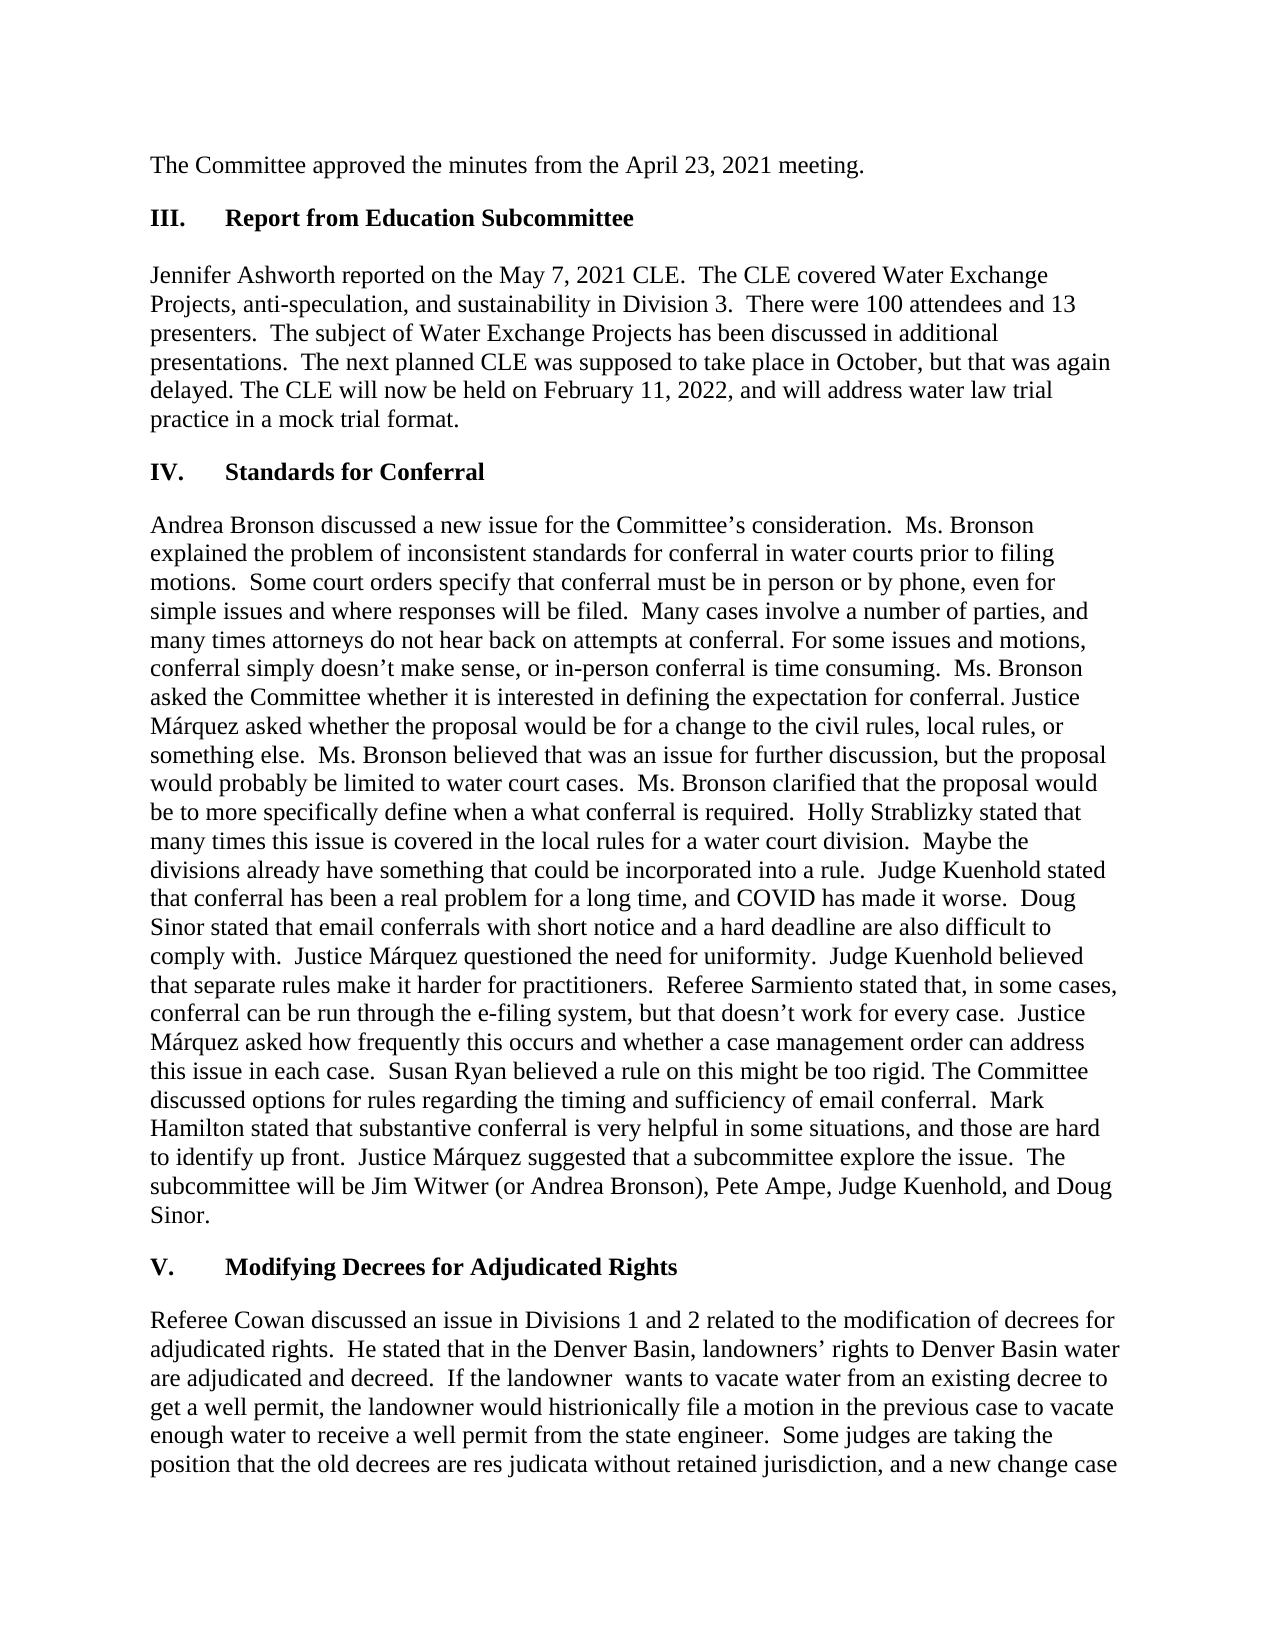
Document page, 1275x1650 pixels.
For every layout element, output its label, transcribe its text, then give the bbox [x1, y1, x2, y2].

text Jennifer Ashworth reported on the May 7, 2021 CLE. The CLE covered Water Exchange Projects, anti-speculation, and sustainability in Division 3. There were 100 attendees and 13 presenters. The subject of Water Exchange Projects has been discussed in additional presentations. The next planned CLE was supposed to take place in October, but that was again delayed. The CLE will now be held on February 11, 2022, and will address water law trial practice in a mock trial format. [150, 260, 1125, 433]
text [150, 1305, 1125, 1478]
subtitle Report from Education Subcommittee [150, 203, 1125, 232]
text Andrea Bronson discussed a new issue for the Committee’s consideration. Ms. Bronson explained the problem of inconsistent standards for conferral in water courts prior to filing motions. Some court orders specify that conferral must be in person or by phone, even for simple issues and where responses will be filed. Many cases involve a number of parties, and many times attorneys do not hear back on attempts at conferral. For some issues and motions, conferral simply doesn’t make sense, or in-person conferral is time consuming. Ms. Bronson asked the Committee whether it is interested in defining the expectation for conferral. Justice Márquez asked whether the proposal would be for a change to the civil rules, local rules, or something else. Ms. Bronson believed that was an issue for further discussion, but the proposal would probably be limited to water court cases. Ms. Bronson clarified that the proposal would be to more specifically define when a what conferral is required. Holly Strablizky stated that many times this issue is covered in the local rules for a water court division. Maybe the divisions already have something that could be incorporated into a rule. Judge Kuenhold stated that conferral has been a real problem for a long time, and COVID has made it worse. Doug Sinor stated that email conferrals with short notice and a hard deadline are also difficult to comply with. Justice Márquez questioned the need for uniformity. Judge Kuenhold believed that separate rules make it harder for practitioners. Referee Sarmiento stated that, in some cases, conferral can be run through the e-filing system, but that doesn’t work for every case. Justice Márquez asked how frequently this occurs and whether a case management order can address this issue in each case. Susan Ryan believed a rule on this might be too rigid. The Committee discussed options for rules regarding the timing and sufficiency of email conferral. Mark Hamilton stated that substantive conferral is very helpful in some situations, and those are hard to identify up front. Justice Márquez suggested that a subcommittee explore the issue. The subcommittee will be Jim Witwer (or Andrea Bronson), Pete Ampe, Judge Kuenhold, and Doug Sinor. [150, 510, 1125, 1228]
subtitle Modifying Decrees for Adjudicated Rights [150, 1252, 1125, 1281]
subtitle Standards for Conferral [150, 457, 1125, 486]
text The Committee approved the minutes from the April 23, 2021 meeting. [150, 150, 1125, 179]
